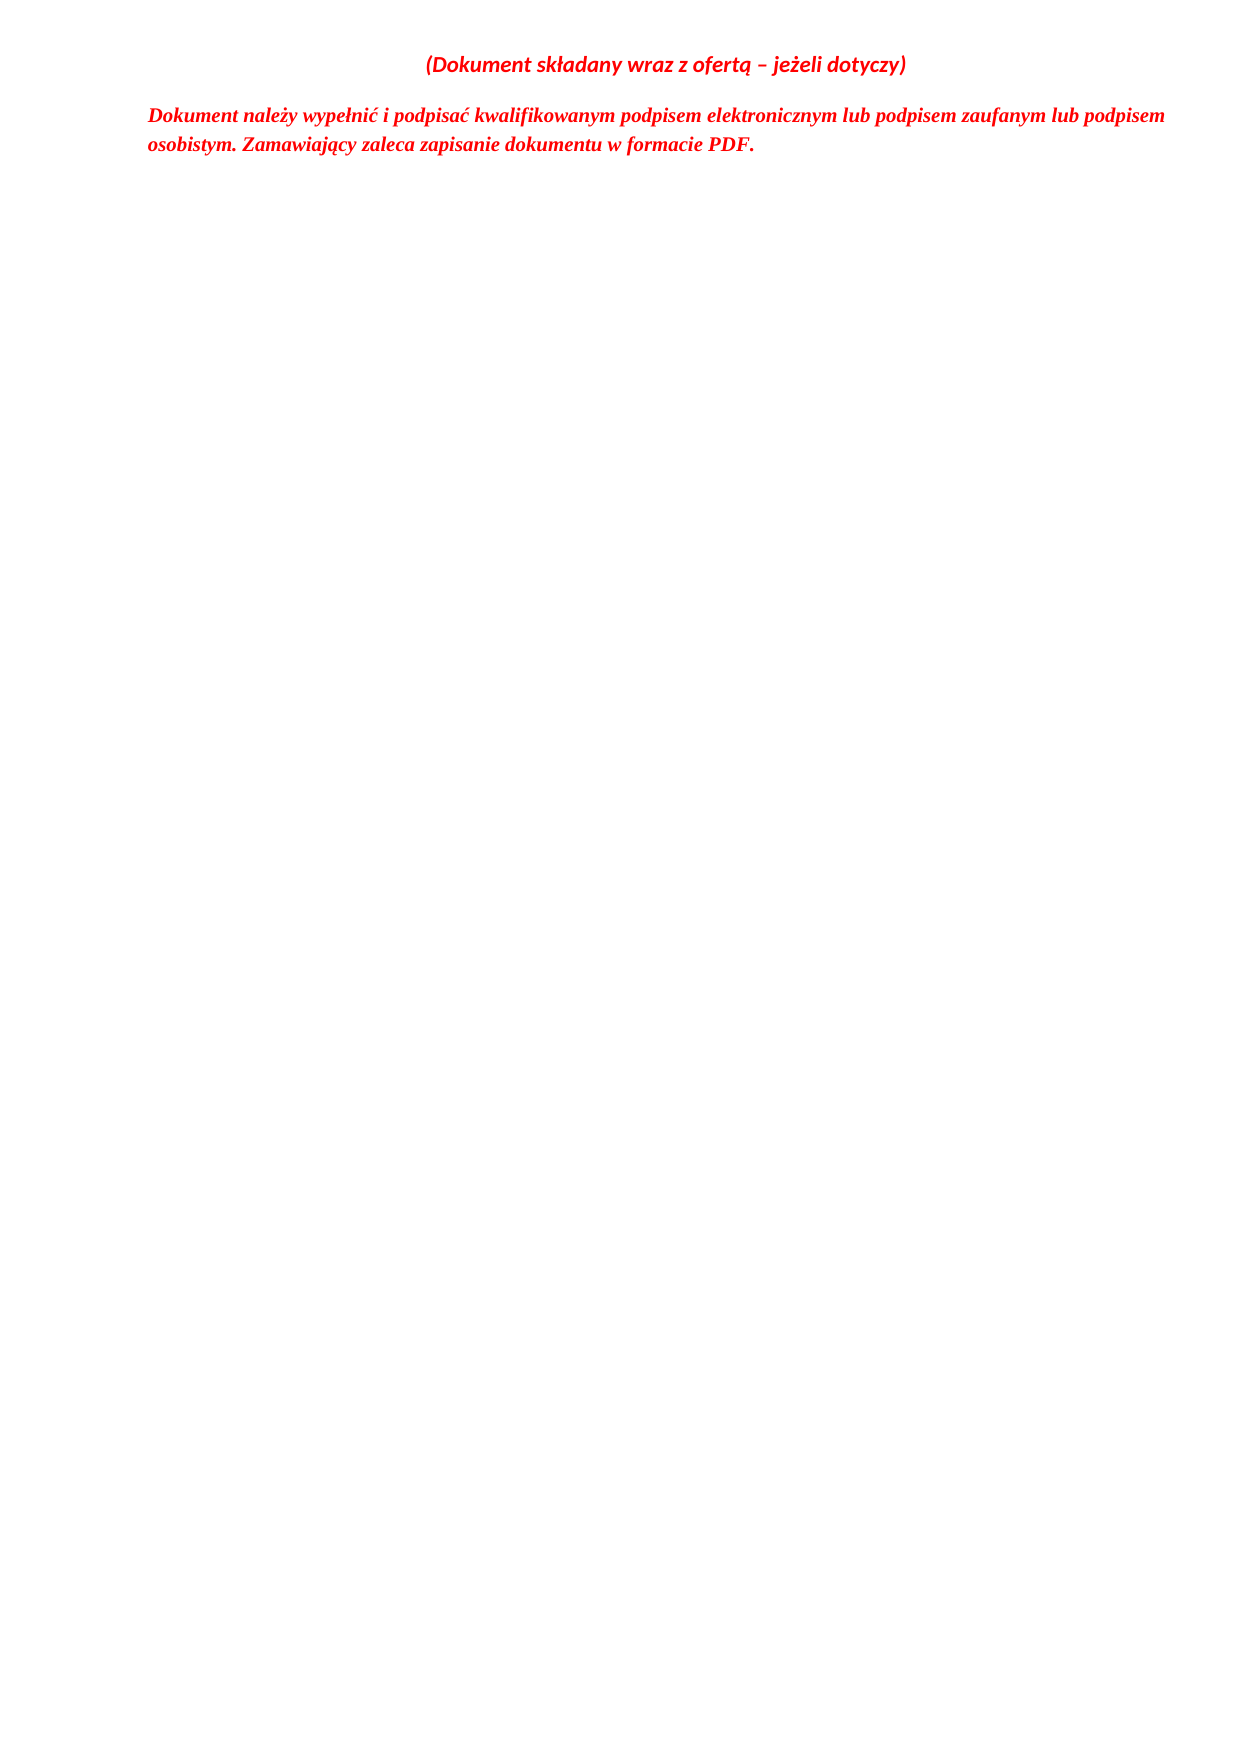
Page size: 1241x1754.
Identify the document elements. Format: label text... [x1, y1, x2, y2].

text Dokument należy wypełnić i podpisać kwalifikowanym podpisem elektronicznym lub podpisem zaufanym lub podpisem osobistym. Zamawiający zaleca zapisanie dokumentu w formacie PDF. [148, 103, 1181, 156]
